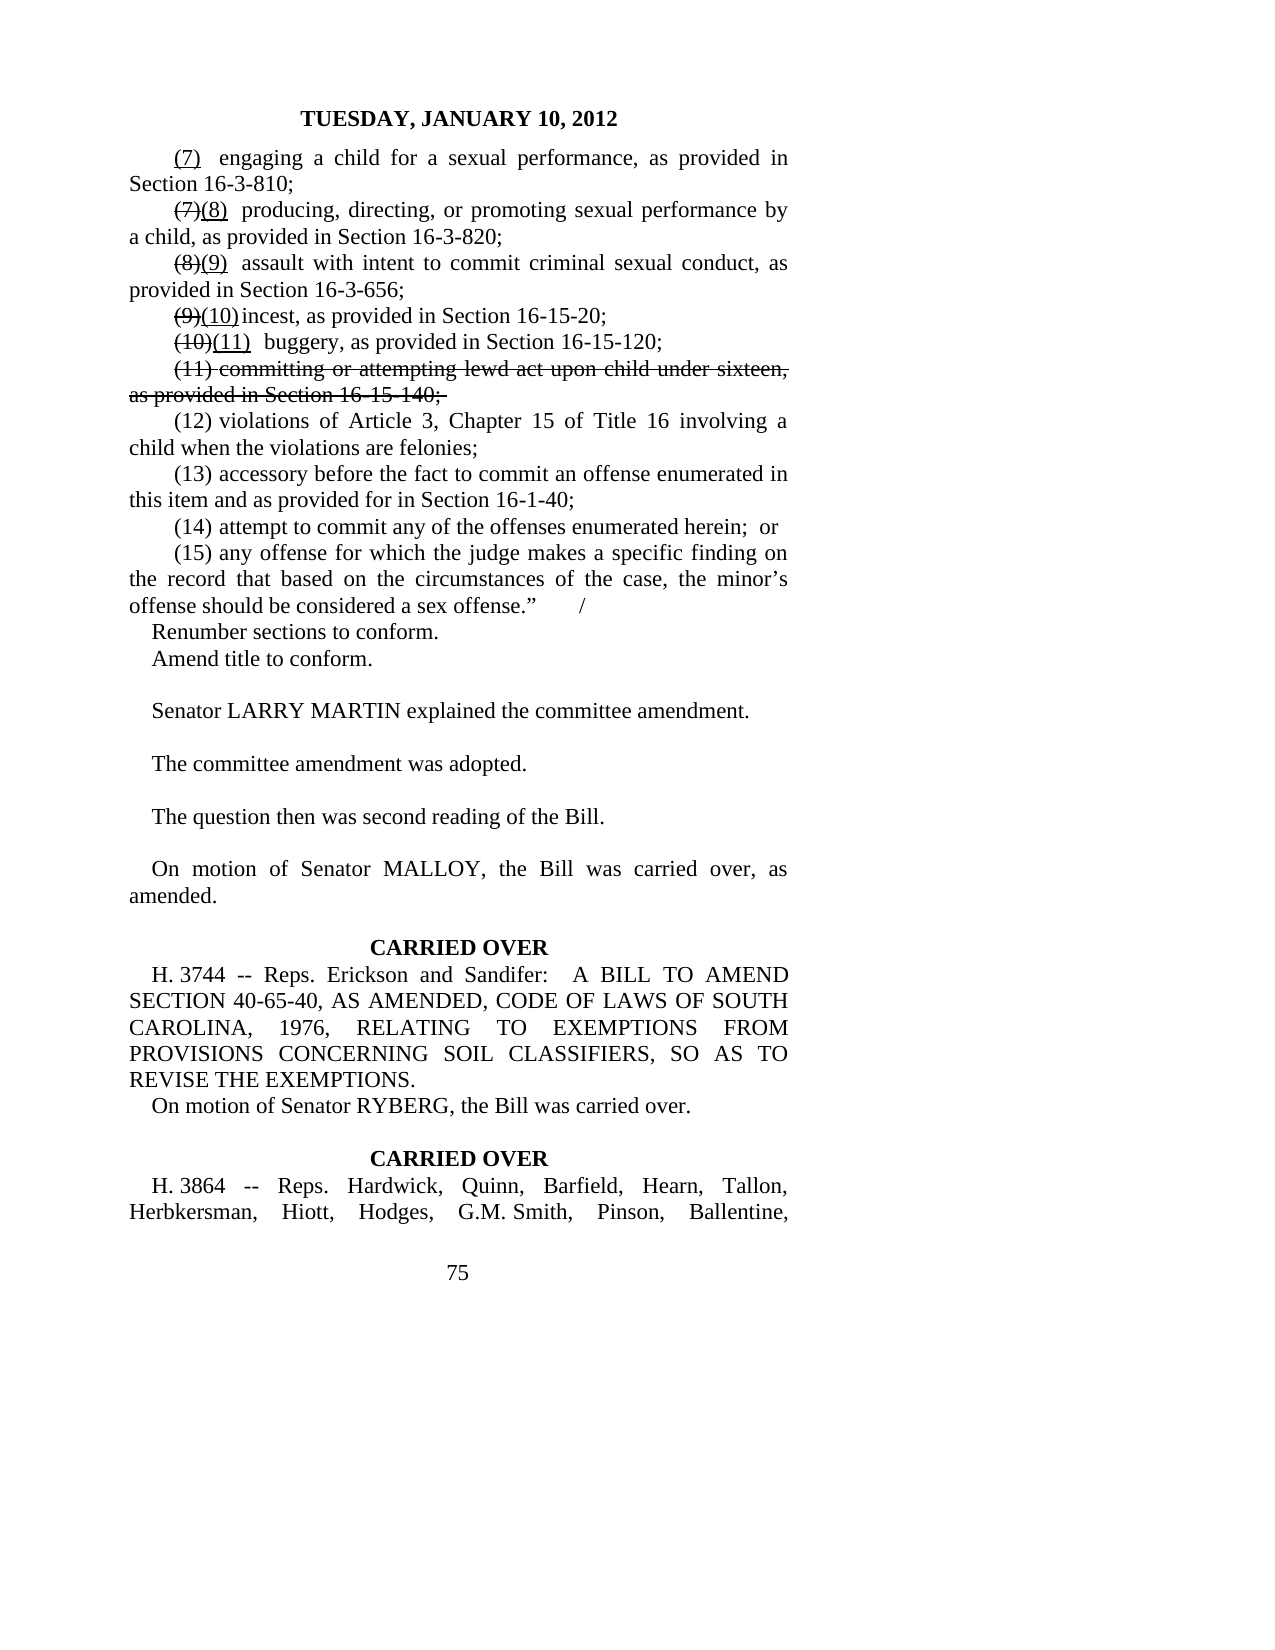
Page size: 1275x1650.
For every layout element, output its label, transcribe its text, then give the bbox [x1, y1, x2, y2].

text Amend title to conform. [129, 644, 789, 671]
text (8)(9) assault with intent to commit criminal sexual conduct, as provided in Section 16-3-656; [129, 249, 789, 302]
text The question then was second reading of the Bill. [129, 803, 789, 829]
text Renumber sections to conform. [129, 618, 789, 644]
text (13) accessory before the fact to commit an offense enumerated in this item and as provided for in Section 16-1-40; [129, 460, 789, 513]
text (12) violations of Article 3, Chapter 15 of Title 16 involving a child when the violations are felonies; [129, 407, 789, 460]
text (10)(11) buggery, as provided in Section 16-15-120; [129, 328, 789, 355]
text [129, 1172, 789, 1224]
text On motion of Senator MALLOY, the Bill was carried over, as amended. [129, 855, 789, 908]
text (7) engaging a child for a sexual performance, as provided in Section 16-3-810; [129, 144, 789, 197]
text The committee amendment was adopted. [129, 750, 789, 776]
text (7)(8) producing, directing, or promoting sexual performance by a child, as provided in Section 16-3-820; [129, 197, 789, 249]
text CARRIED OVER [129, 1145, 789, 1172]
text (15) any offense for which the judge makes a specific finding on the record that based on the circumstances of the case, the minor’s offense should be considered a sex offense.” / [129, 539, 789, 618]
text On motion of Senator RYBERG, the Bill was carried over. [129, 1093, 789, 1119]
text CARRIED OVER [129, 934, 789, 961]
text Senator LARRY MARTIN explained the committee amendment. [129, 697, 789, 724]
text H. 3744 -- Reps. Erickson and Sandifer: A BILL TO AMEND SECTION 40-65-40, AS AMENDED, CODE OF LAWS OF SOUTH CAROLINA, 1976, RELATING TO EXEMPTIONS FROM PROVISIONS CONCERNING SOIL CLASSIFIERS, SO AS TO REVISE THE EXEMPTIONS. [129, 961, 789, 1093]
text (11) committing or attempting lewd act upon child under sixteen, as provided in Section 16-15-140; [129, 355, 789, 407]
text (14) attempt to commit any of the offenses enumerated herein; or [129, 513, 789, 539]
text (9)(10) incest, as provided in Section 16-15-20; [129, 302, 789, 328]
